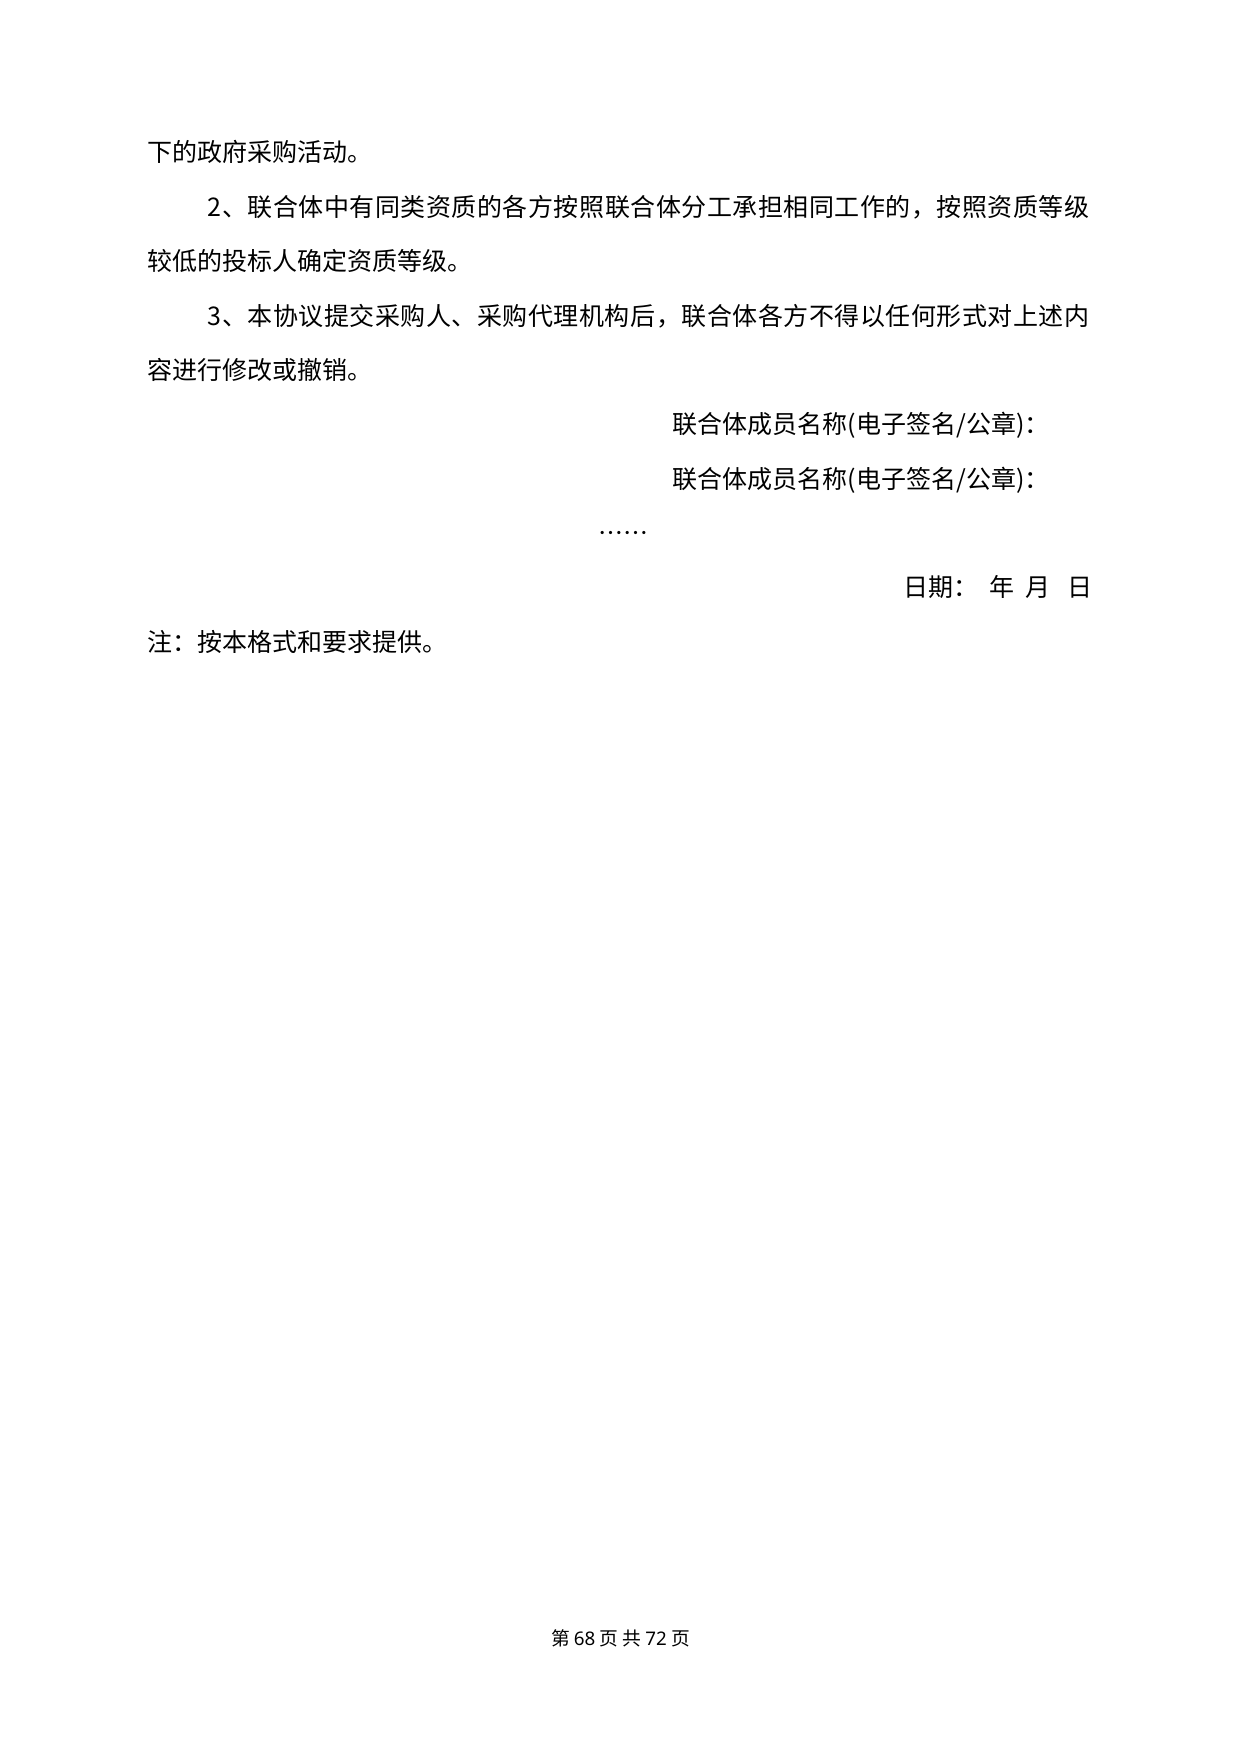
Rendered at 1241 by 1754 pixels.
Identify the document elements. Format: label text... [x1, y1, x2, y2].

text 联合体成员名称(电子签名/公章)： [148, 405, 1092, 441]
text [148, 133, 1092, 169]
text 2、联合体中有同类资质的各方按照联合体分工承担相同工作的，按照资质等级较低的投标人确定资质等级。 [148, 187, 1092, 278]
text 日期： 年 月 日 [148, 568, 1092, 604]
text 注：按本格式和要求提供。 [148, 622, 1049, 658]
text 3、本协议提交采购人、采购代理机构后，联合体各方不得以任何形式对上述内容进行修改或撤销。 [148, 296, 1092, 387]
text …… [148, 513, 992, 550]
text 联合体成员名称(电子签名/公章)： [148, 459, 1092, 495]
